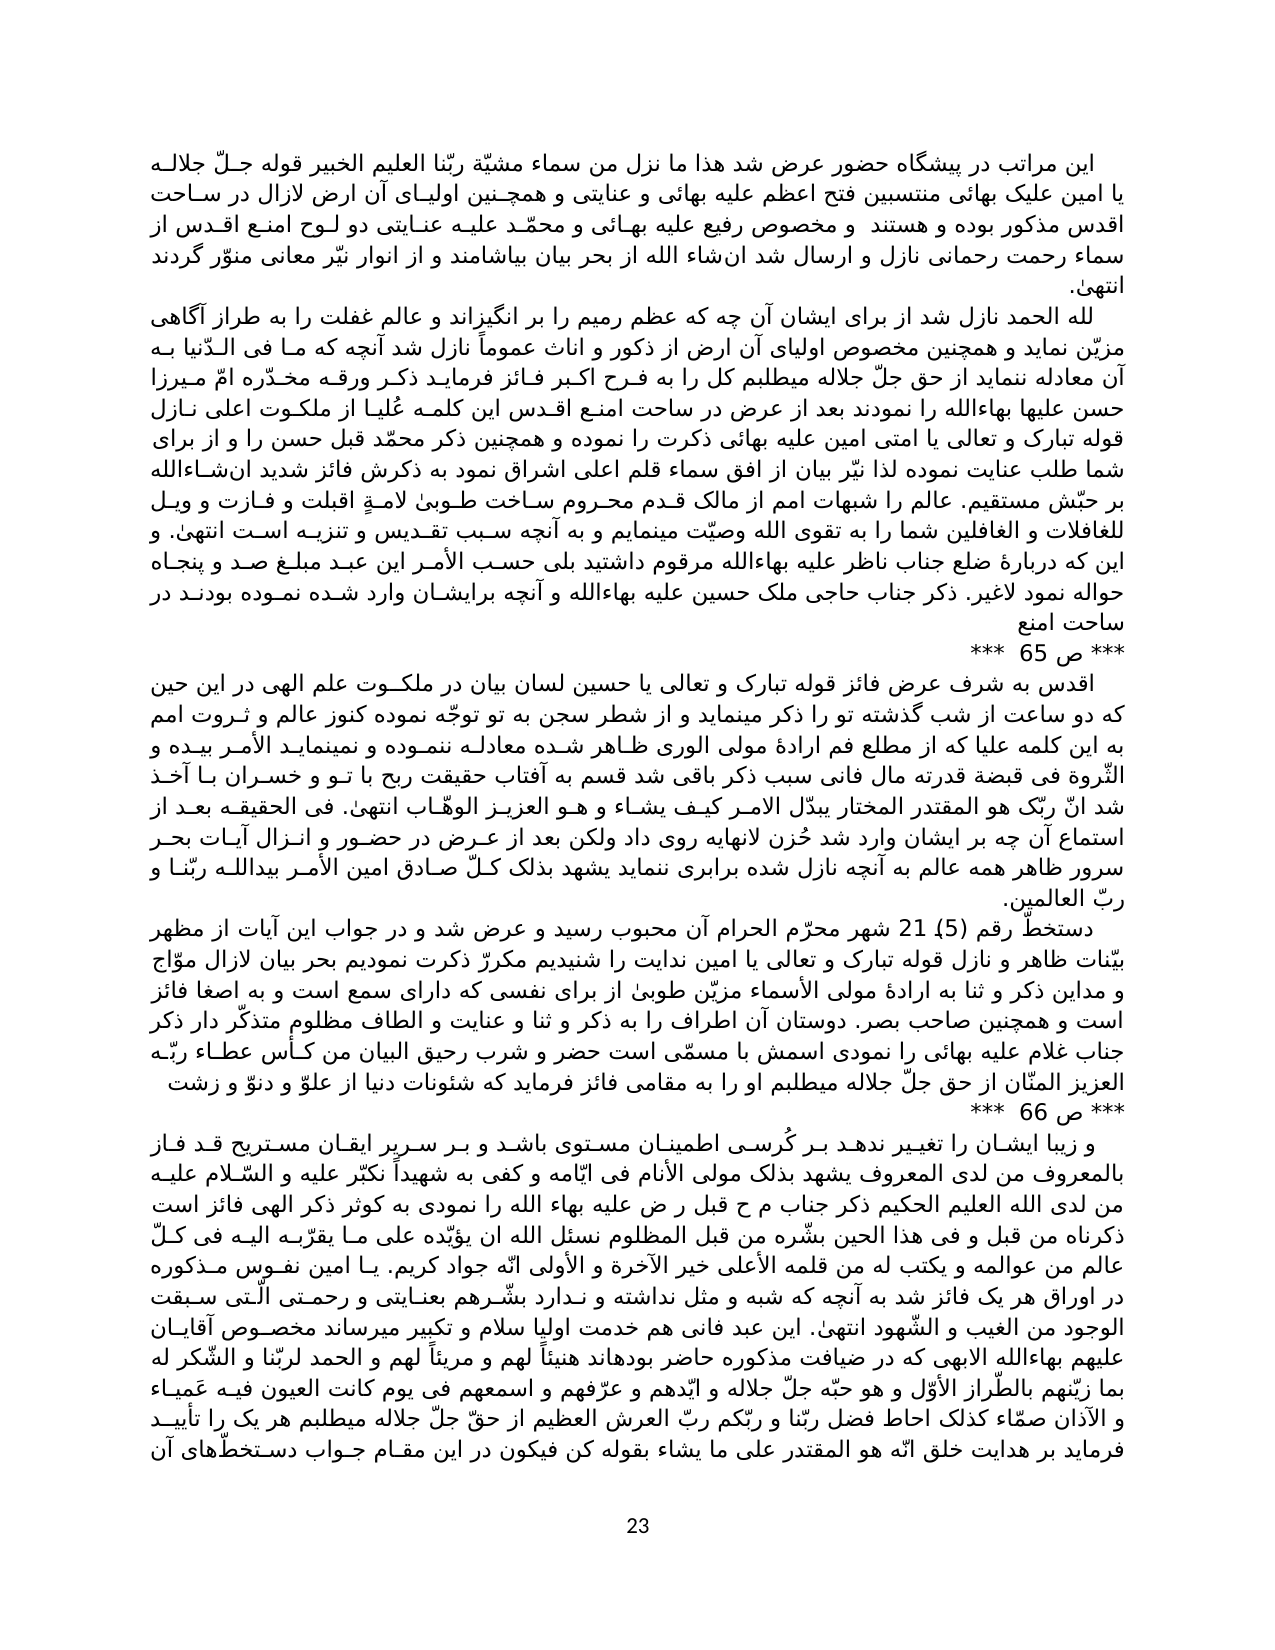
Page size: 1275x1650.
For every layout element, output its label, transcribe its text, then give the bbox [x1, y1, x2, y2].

text دستخطّ رقم (5) 21 شهر محرّم الحرام آن محبوب رسید و عرض شد و در جواب این آیات از مظهر بیّنات ظاهر و نازل قوله تبارک و تعالی یا امین ندایت را شنیدیم مکررّ ذکرت نمودیم بحر بیان لازال موّاج و مداین ذکر و ثنا به ارادۀ مولی الأسماء مزیّن طوبیٰ از برای نفسی که دارای سمع است و به اصغا فائز است و همچنین صاحب بصر. دوستان آن اطراف را به ذکر و ثنا و عنایت و الطاف مظلوم متذکّر دار ذکر جناب غلام علیه بهائی را نمودی اسمش با مسمّی است حضر و شرب رحیق البیان من کأس عطاء ربّه العزیز المنّان از حق جلّ جلاله میطلبم او را به مقامی فائز فرماید که شئونات دنیا از علوّ و دنوّ و زشت [150, 916, 1125, 1095]
text *** ص 65 *** [150, 640, 1125, 667]
text لله الحمد نازل شد از برای ایشان آن چه که عظم رمیم را بر انگیزاند و عالم غفلت را به طراز آگاهی مزیّن نماید و همچنین مخصوص اولیای آن ارض از ذکور و اناث عموماً نازل شد آنچه که ما فی الدّنیا به آن معادله ننماید از حق جلّ جلاله میطلبم کل را به فرح اکبر فائز فرماید ذکر ورقه مخدّره امّ میرزا حسن علیها بهاءالله را نمودند بعد از عرض در ساحت امنع اقدس این کلمه عُلیا از ملکوت اعلی نازل قوله تبارک و تعالی یا امتی امین علیه بهائی ذکرت را نموده و همچنین ذکر محمّد قبل حسن را و از برای شما طلب عنایت نموده لذا نیّر بیان از افق سماء قلم اعلی اشراق نمود به ذکرش فائز شدید ان‌شاءالله بر حبّش مستقیم. عالم را شبهات امم از مالک قدم محروم ساخت طوبیٰ لامةٍ اقبلت و فازت و ویل للغافلات و الغافلین شما را به تقوی الله وصیّت مینمایم و به آنچه سبب تقدیس و تنزیه است انتهیٰ. و این که دربارۀ ضلع جناب ناظر علیه بهاءالله مرقوم داشتید بلی حسب الأمر این عبد مبلغ صد و پنجاه حواله نمود لاغیر. ذکر جناب حاجی ملک حسین علیه بهاءالله و آنچه برایشان وارد شده نموده بودند در ساحت امنع [150, 303, 1125, 636]
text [150, 1130, 1125, 1463]
text اقدس به شرف عرض فائز قوله تبارک و تعالی یا حسین لسان بیان در ملکوت علم الهی در این حین که دو ساعت از شب گذشته تو را ذکر مینماید و از شطر سجن به تو توجّه نموده کنوز عالم و ثروت امم به این کلمه علیا که از مطلع فم ارادۀ مولی الوری ظاهر شده معادله ننموده و نمینماید الأمر بیده و الثّروة فی قبضة قدرته مال فانی سبب ذکر باقی شد قسم به آفتاب حقیقت ربح با تو و خسران با آخذ شد انّ ربّک هو المقتدر المختار یبدّل الامر کیف یشاء و هو العزیز الوهّاب انتهیٰ. فی الحقیقه بعد از استماع آن چه بر ایشان وارد شد حُزن لانهایه روی داد ولکن بعد از عرض در حضور و انزال آیات بحر سرور ظاهر همه عالم به آنچه نازل شده برابری ننماید یشهد بذلک کلّ صادق امین الأمر بیدالله ربّنا و ربّ العالمین. [150, 671, 1125, 912]
text *** ص 66 *** [150, 1099, 1125, 1126]
text این مراتب در پیشگاه حضور عرض شد هذا ما نزل من سماء مشیّة ربّنا العلیم الخبیر قوله جلّ جلاله یا امین علیک بهائی منتسبین فتح اعظم علیه بهائی و عنایتی و همچنین اولیای آن ارض لازال در ساحت اقدس مذکور بوده و هستند و مخصوص رفیع علیه بهائی و محمّد علیه عنایتی دو لوح امنع اقدس از سماء رحمت رحمانی نازل و ارسال شد ان‌شاء الله از بحر بیان بیاشامند و از انوار نیّر معانی منوّر گردند انتهیٰ. [150, 150, 1125, 299]
